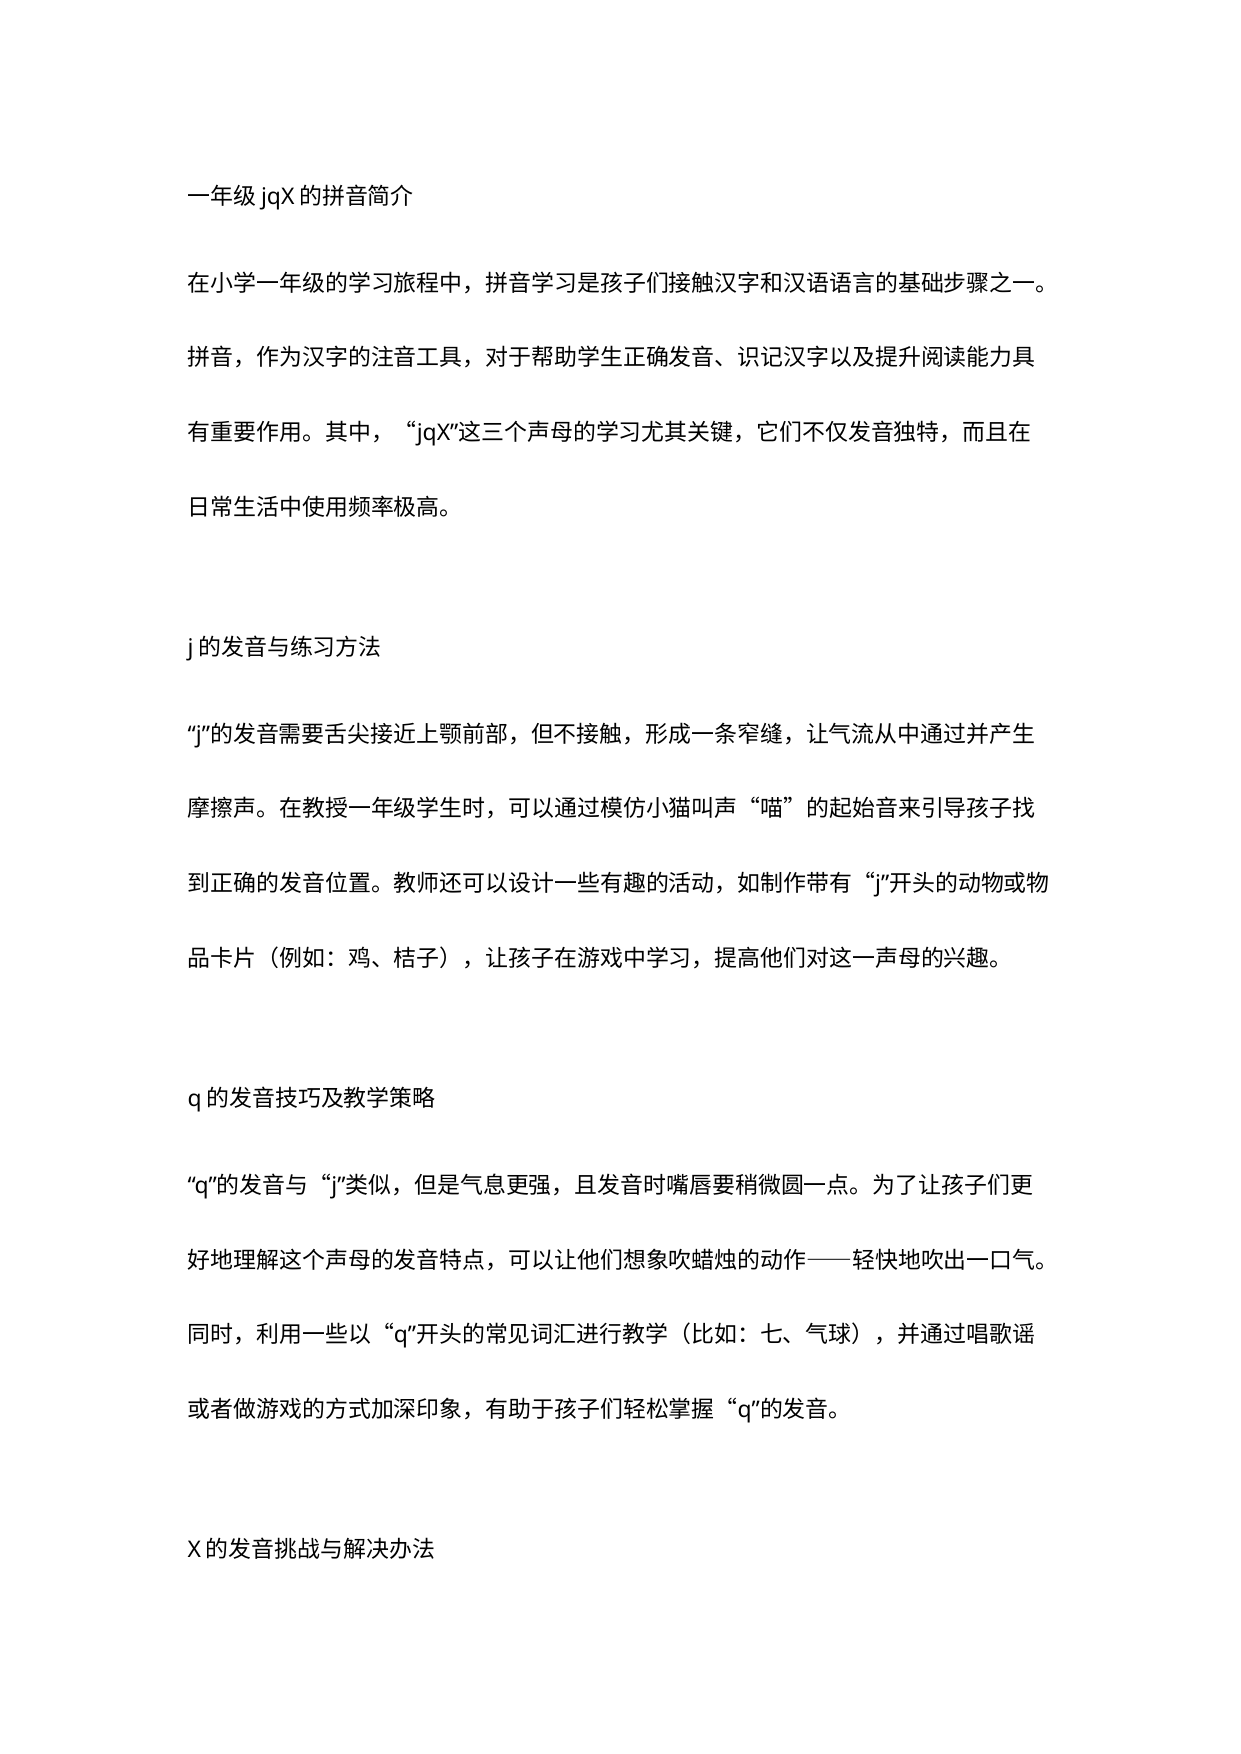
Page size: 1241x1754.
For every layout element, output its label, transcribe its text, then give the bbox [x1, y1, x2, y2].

text j的发音与练习方法 [187, 613, 1053, 678]
text q的发音技巧及教学策略 [187, 1064, 1053, 1129]
text 一年级jqX的拼音简介 [187, 162, 1053, 227]
text 在小学一年级的学习旅程中，拼音学习是孩子们接触汉字和汉语语言的基础步骤之一。拼音，作为汉字的注音工具，对于帮助学生正确发音、识记汉字以及提升阅读能力具有重要作用。其中，“jqX”这三个声母的学习尤其关键，它们不仅发音独特，而且在日常生活中使用频率极高。 [187, 249, 1053, 538]
text “q”的发音与“j”类似，但是气息更强，且发音时嘴唇要稍微圆一点。为了让孩子们更好地理解这个声母的发音特点，可以让他们想象吹蜡烛的动作——轻快地吹出一口气。同时，利用一些以“q”开头的常见词汇进行教学（比如：七、气球），并通过唱歌谣或者做游戏的方式加深印象，有助于孩子们轻松掌握“q”的发音。 [187, 1151, 1053, 1440]
text “j”的发音需要舌尖接近上颚前部，但不接触，形成一条窄缝，让气流从中通过并产生摩擦声。在教授一年级学生时，可以通过模仿小猫叫声“喵”的起始音来引导孩子找到正确的发音位置。教师还可以设计一些有趣的活动，如制作带有“j”开头的动物或物品卡片（例如：鸡、桔子），让孩子在游戏中学习，提高他们对这一声母的兴趣。 [187, 700, 1053, 989]
text X的发音挑战与解决办法 [187, 1516, 1053, 1581]
